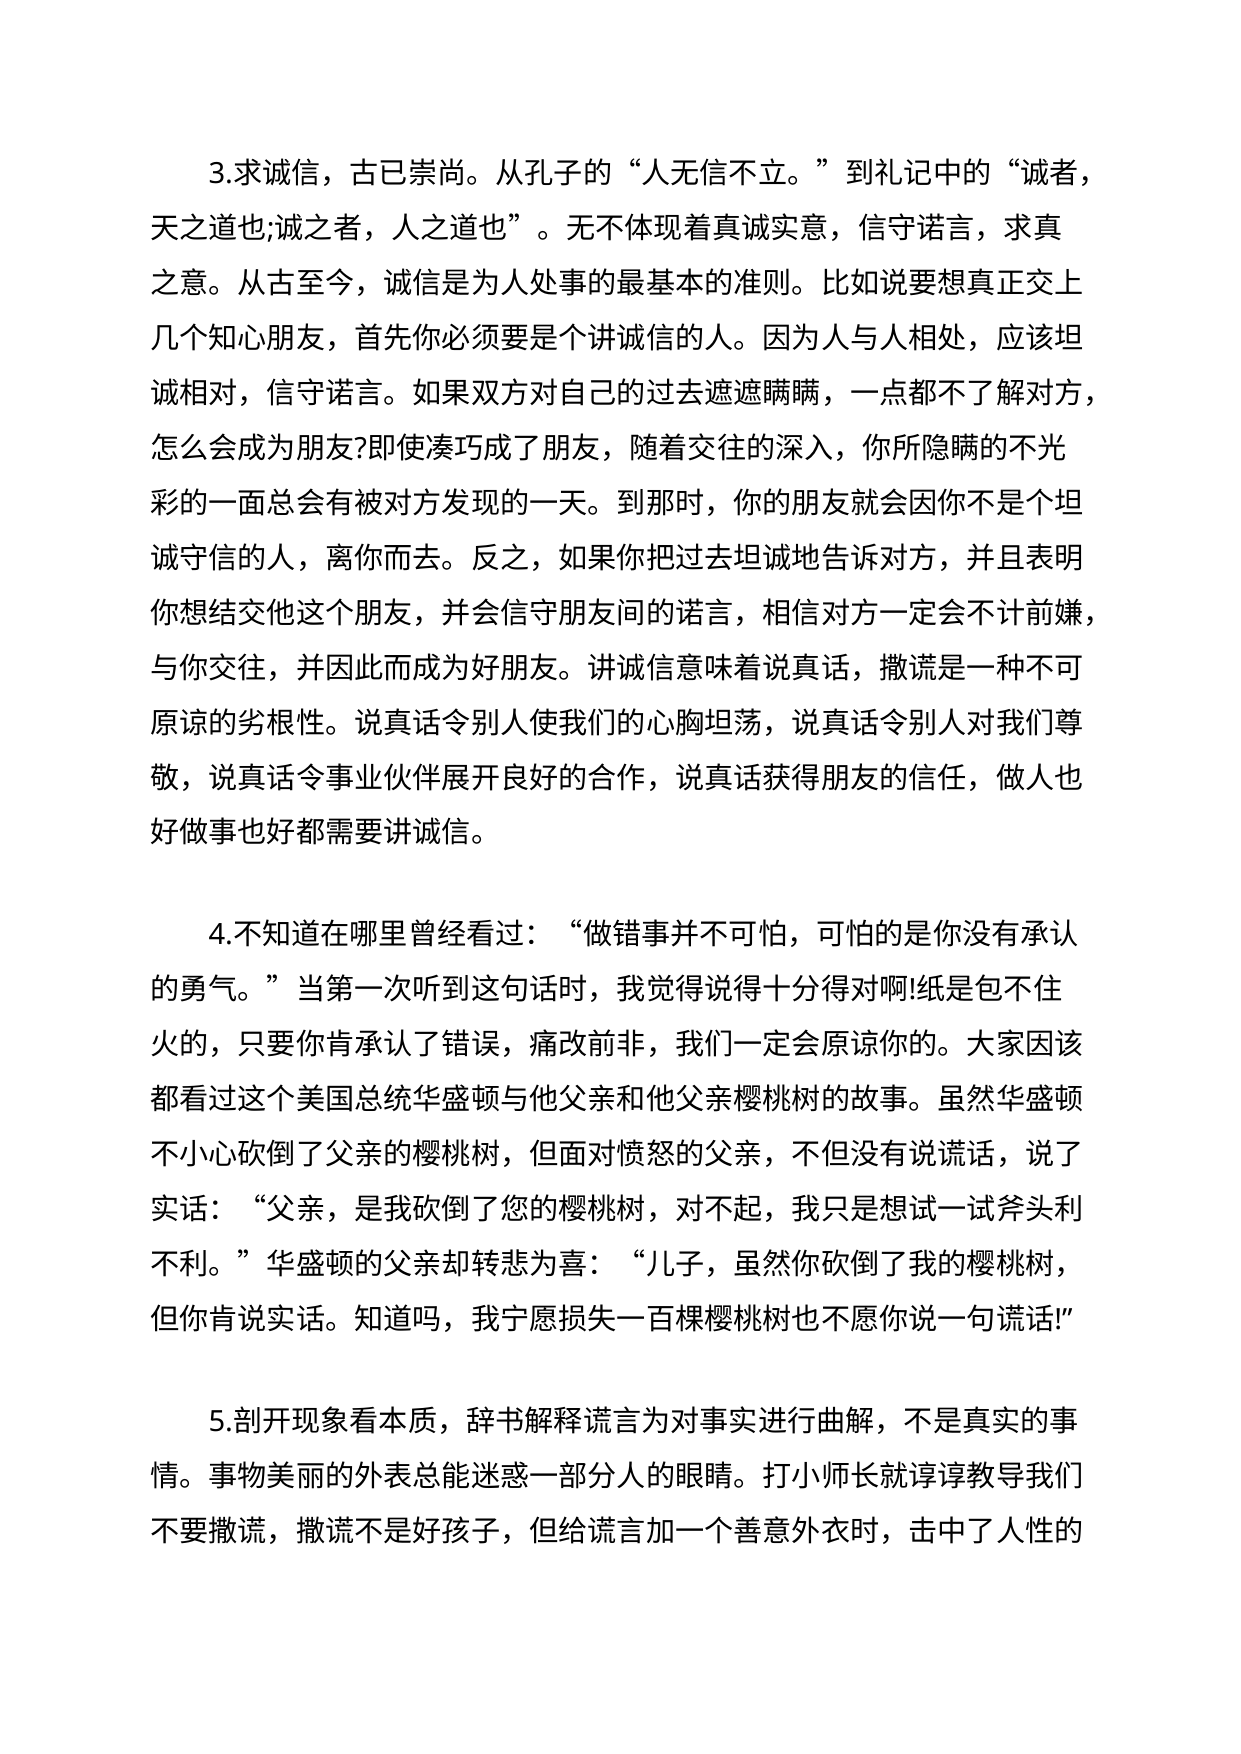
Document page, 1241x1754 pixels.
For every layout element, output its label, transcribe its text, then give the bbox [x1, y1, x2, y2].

text 3.求诚信，古已崇尚。从孔子的“人无信不立。”到礼记中的“诚者，天之道也;诚之者，人之道也”。无不体现着真诚实意，信守诺言，求真之意。从古至今，诚信是为人处事的最基本的准则。比如说要想真正交上几个知心朋友，首先你必须要是个讲诚信的人。因为人与人相处，应该坦诚相对，信守诺言。如果双方对自己的过去遮遮瞒瞒，一点都不了解对方，怎么会成为朋友?即使凑巧成了朋友，随着交往的深入，你所隐瞒的不光彩的一面总会有被对方发现的一天。到那时，你的朋友就会因你不是个坦诚守信的人，离你而去。反之，如果你把过去坦诚地告诉对方，并且表明你想结交他这个朋友，并会信守朋友间的诺言，相信对方一定会不计前嫌，与你交往，并因此而成为好朋友。讲诚信意味着说真话，撒谎是一种不可原谅的劣根性。说真话令别人使我们的心胸坦荡，说真话令别人对我们尊敬，说真话令事业伙伴展开良好的合作，说真话获得朋友的信任，做人也好做事也好都需要讲诚信。 [150, 150, 1090, 851]
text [150, 1397, 1090, 1549]
text 4.不知道在哪里曾经看过：“做错事并不可怕，可怕的是你没有承认的勇气。”当第一次听到这句话时，我觉得说得十分得对啊!纸是包不住火的，只要你肯承认了错误，痛改前非，我们一定会原谅你的。大家因该都看过这个美国总统华盛顿与他父亲和他父亲樱桃树的故事。虽然华盛顿不小心砍倒了父亲的樱桃树，但面对愤怒的父亲，不但没有说谎话，说了实话：“父亲，是我砍倒了您的樱桃树，对不起，我只是想试一试斧头利不利。”华盛顿的父亲却转悲为喜：“儿子，虽然你砍倒了我的樱桃树，但你肯说实话。知道吗，我宁愿损失一百棵樱桃树也不愿你说一句谎话!” [150, 911, 1090, 1338]
